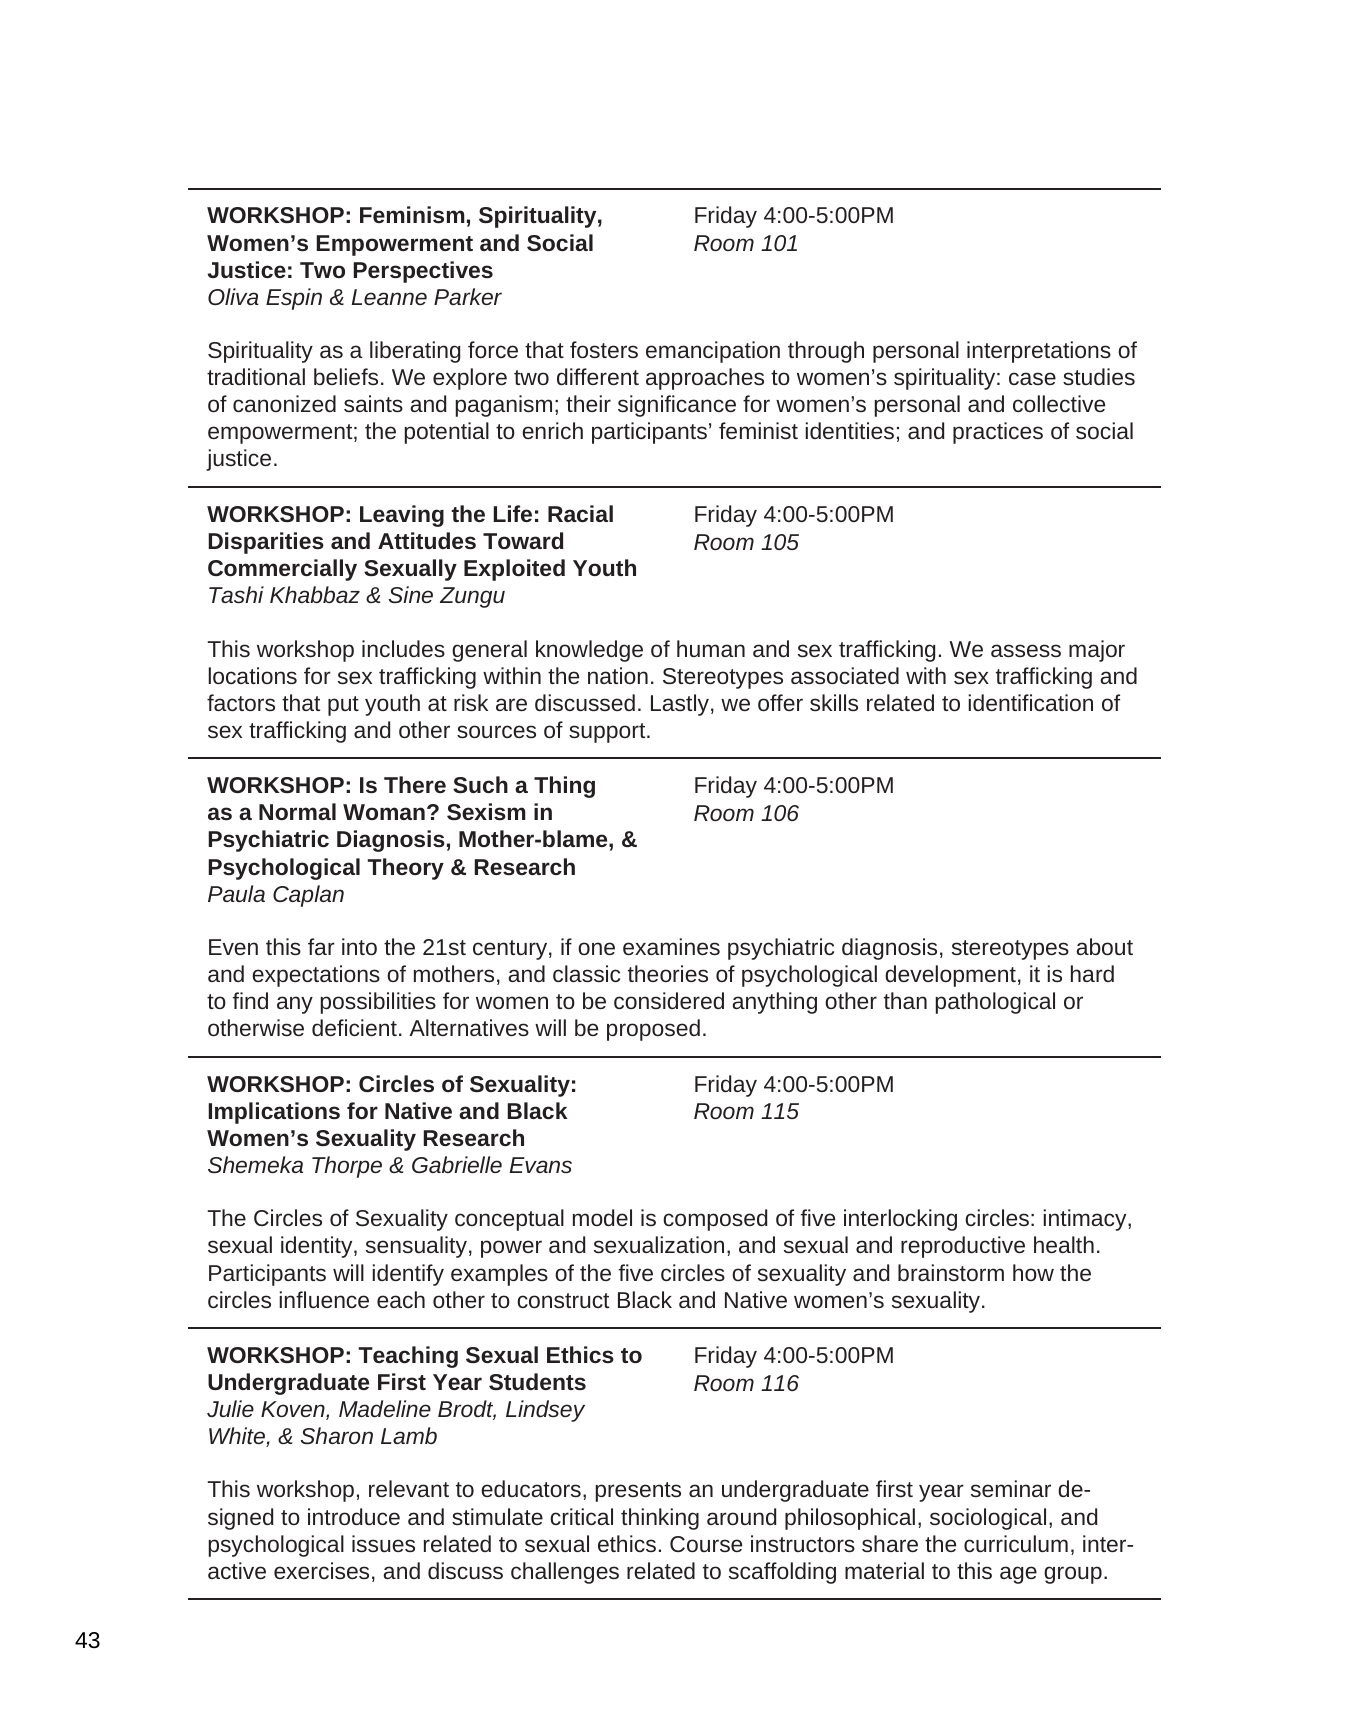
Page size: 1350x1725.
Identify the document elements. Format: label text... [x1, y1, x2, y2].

table_cell WORKSHOP: Is There Such a Thing as a Normal Woman? Sexism in Psychiatric Diagnosis, Mother-blame, & Psychological Theory & Research Paula Caplan [188, 759, 674, 921]
table_cell The Circles of Sexuality conceptual model is composed of five interlocking circles: intimacy, sexual identity, sensuality, power and sexualization, and sexual and reproductive health. Participants will identify examples of the five circles of sexuality and brainstorm how the circles influence each other to construct Black and Native women’s sexuality. [188, 1192, 1161, 1327]
table_cell This workshop, relevant to educators, presents an undergraduate first year seminar de- signed to introduce and stimulate critical thinking around philosophical, sociological, and psychological issues related to sexual ethics. Course instructors share the curriculum, inter- active exercises, and discuss challenges related to scaffolding material to this age group. [188, 1463, 1161, 1598]
table_cell Friday 4:00-5:00PM Room 105 [674, 488, 1161, 622]
table_cell Even this far into the 21st century, if one examines psychiatric diagnosis, stereotypes about and expectations of mothers, and classic theories of psychological development, it is hard to find any possibilities for women to be considered anything other than pathological or otherwise deficient. Alternatives will be proposed. [188, 921, 1161, 1056]
table_cell WORKSHOP: Teaching Sexual Ethics to Undergraduate First Year Students Julie Koven, Madeline Brodt, Lindsey White, & Sharon Lamb [188, 1329, 674, 1463]
table_header WORKSHOP: Feminism, Spirituality, Women’s Empowerment and Social Justice: Two Perspectives Oliva Espin & Leanne Parker [188, 190, 674, 323]
table_cell This workshop includes general knowledge of human and sex trafficking. We assess major locations for sex trafficking within the nation. Stereotypes associated with sex trafficking and factors that put youth at risk are discussed. Lastly, we offer skills related to identification of sex trafficking and other sources of support. [188, 622, 1161, 757]
table_cell Friday 4:00-5:00PM Room 116 [674, 1329, 1161, 1463]
table_cell Friday 4:00-5:00PM Room 106 [674, 759, 1161, 921]
table_header Friday 4:00-5:00PM Room 101 [674, 190, 1161, 323]
table_cell WORKSHOP: Leaving the Life: Racial Disparities and Attitudes Toward Commercially Sexually Exploited Youth Tashi Khabbaz & Sine Zungu [188, 488, 674, 622]
table_cell Friday 4:00-5:00PM Room 115 [674, 1058, 1161, 1192]
table_cell WORKSHOP: Circles of Sexuality: Implications for Native and Black Women’s Sexuality Research Shemeka Thorpe & Gabrielle Evans [188, 1058, 674, 1192]
table_cell Spirituality as a liberating force that fosters emancipation through personal interpretations of traditional beliefs. We explore two different approaches to women’s spirituality: case studies of canonized saints and paganism; their significance for women’s personal and collective empowerment; the potential to enrich participants’ feminist identities; and practices of social justice. [188, 323, 1161, 486]
